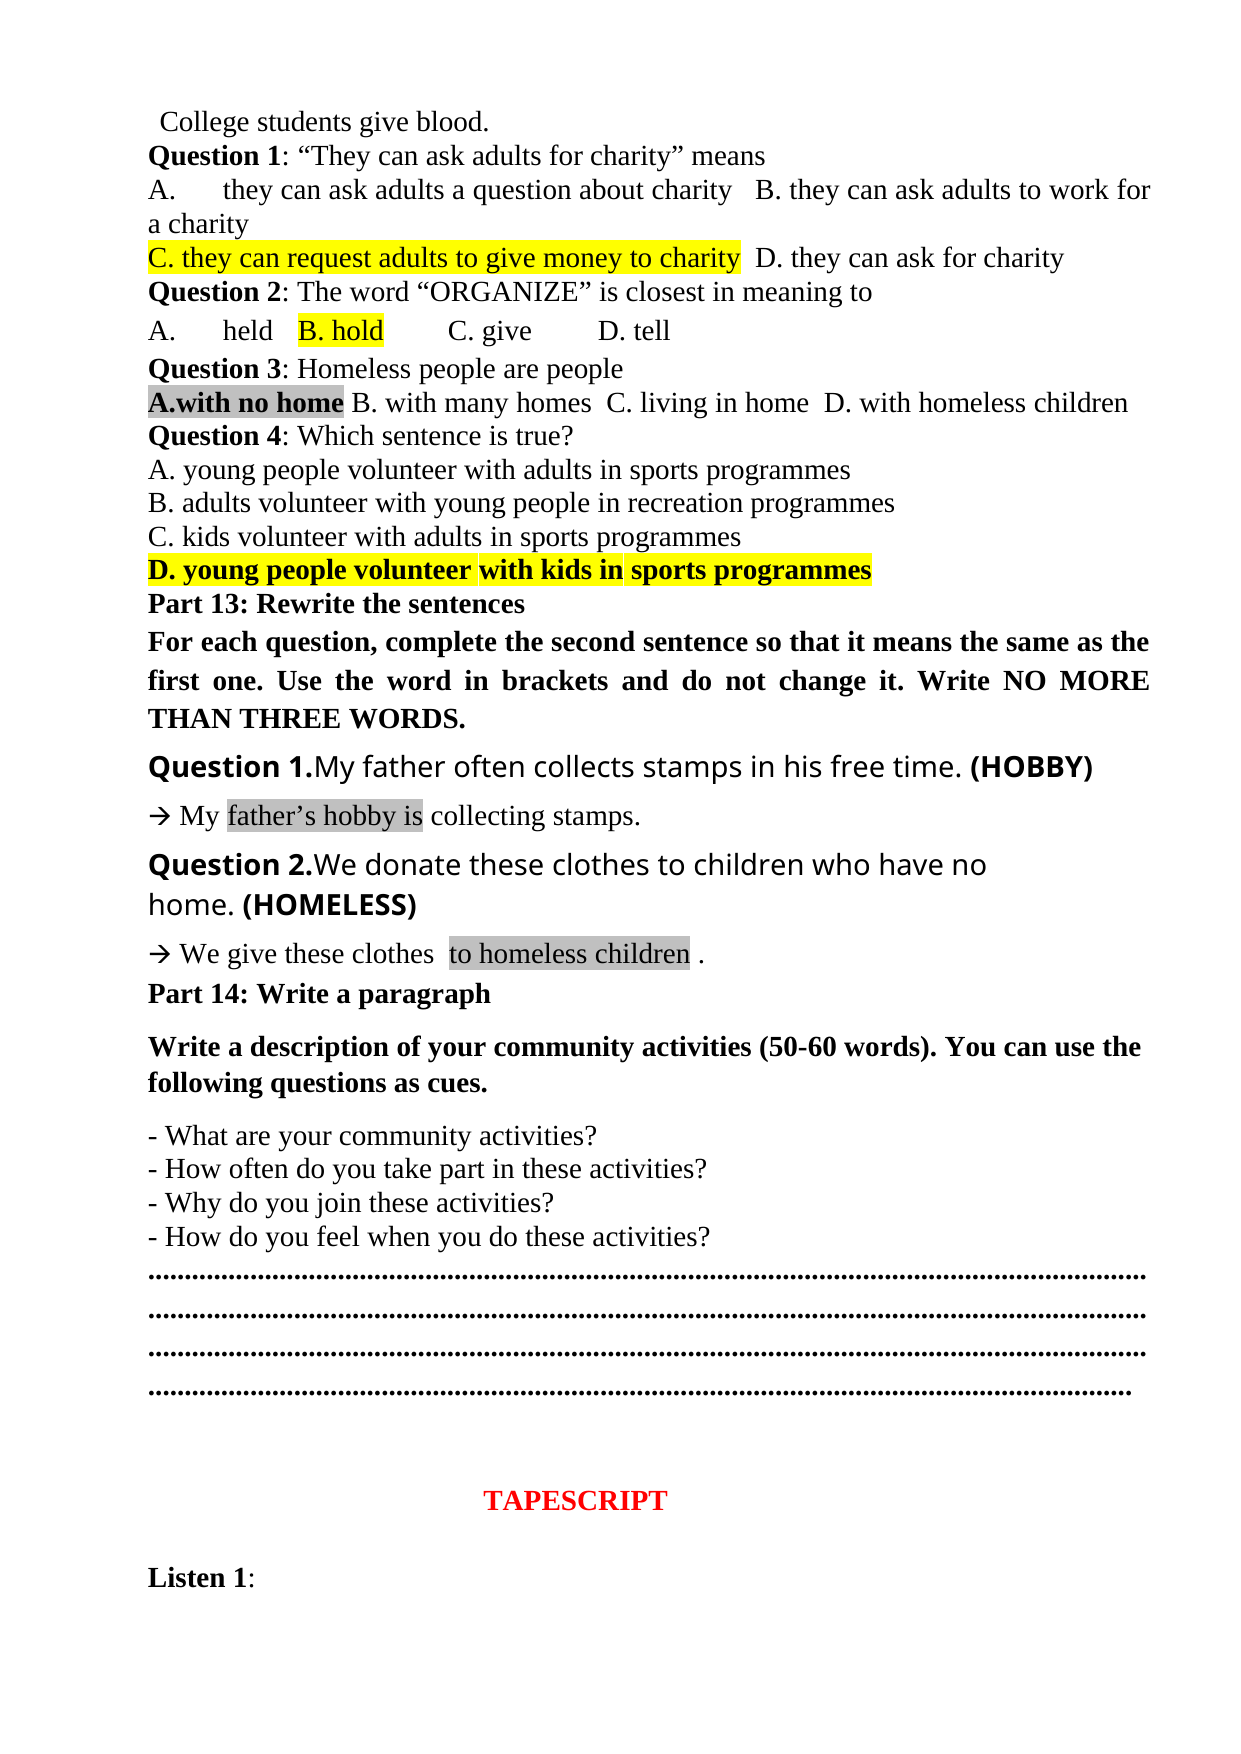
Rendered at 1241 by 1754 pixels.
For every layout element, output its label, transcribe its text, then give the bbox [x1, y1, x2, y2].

table_cell We give these clothes to homeless children . [136, 930, 1063, 976]
text - How do you feel when you do these activities? [148, 1219, 1152, 1252]
text Part 13: Rewrite the sentences [148, 586, 1152, 619]
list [147, 104, 1152, 137]
text For each question, complete the second sentence so that it means the same as the first one. Use the word in brackets and do not change it. Write NO MORE THAN THREE WORDS. [148, 624, 1152, 735]
text C. they can request adults to give money to charity D. they can ask for charity [741, 240, 1152, 274]
text - Why do you join these activities? [148, 1185, 1152, 1219]
text TAPESCRIPT [148, 1483, 1152, 1517]
text - What are your community activities? [148, 1118, 1152, 1152]
text .................................................................................................................................................................................................................................................................................................................................................................................................................................................................................................................................................................. [148, 1252, 1152, 1401]
text - How often do you take part in these activities? [148, 1152, 1152, 1185]
text Part 14: Write a paragraph [148, 976, 1152, 1010]
text Question 3: Homeless people are people [148, 351, 1152, 385]
table_header Question 2.We donate these clothes to children who have no home. (HOMELESS) [136, 838, 1063, 930]
text Question 2: The word “ORGANIZE” is closest in meaning to [148, 274, 1152, 307]
text Question 4: Which sentence is true? [148, 418, 1152, 452]
text Listen 1: [148, 1561, 1152, 1594]
text D. young people volunteer with kids in sports programmes [148, 552, 1152, 586]
table_header Question 1.My father often collects stamps in his free time. (HOBBY) [136, 740, 1123, 792]
text A. held B. hold C. give D. tell [384, 313, 1152, 347]
text A.with no home B. with many homes C. living in home D. with homeless children [344, 385, 1152, 418]
text Question 1: “They can ask adults for charity” means [148, 138, 1152, 172]
text A. held B. hold C. give D. tell [148, 313, 298, 347]
text A. young people volunteer with adults in sports programmes [148, 452, 1152, 485]
text A. they can ask adults a question about charity B. they can ask adults to work for a charity [148, 172, 1152, 239]
text B. adults volunteer with young people in recreation programmes [148, 485, 1152, 519]
text Write a description of your community activities (50-60 words). You can use the following questions as cues. [148, 1029, 1152, 1099]
text C. kids volunteer with adults in sports programmes [148, 519, 1152, 552]
table_cell My father’s hobby is collecting stamps. [136, 792, 1123, 838]
